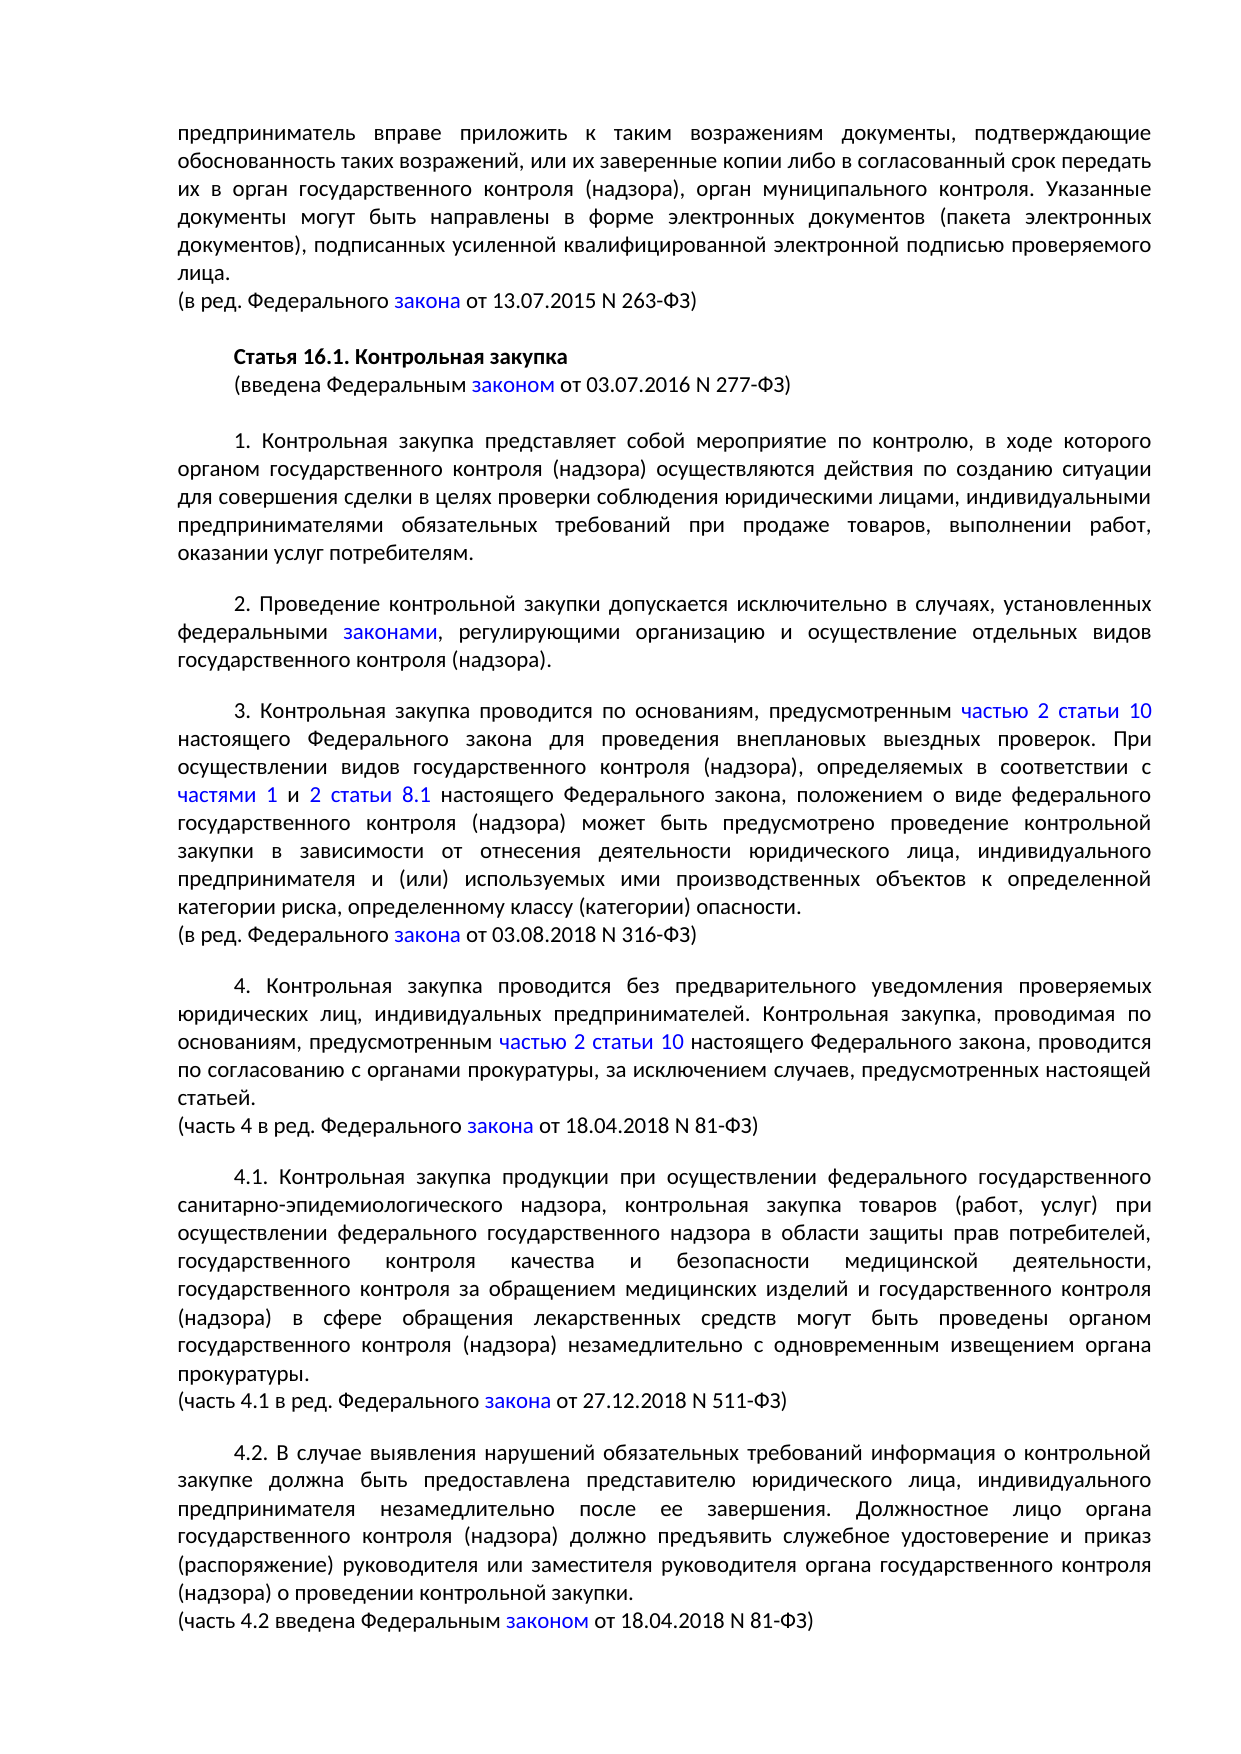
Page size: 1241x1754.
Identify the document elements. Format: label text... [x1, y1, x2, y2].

text (в ред. Федерального закона от 03.08.2018 N 316-ФЗ) [177, 921, 1152, 948]
text 4.2. В случае выявления нарушений обязательных требований информация о контрольной закупке должна быть предоставлена представителю юридического лица, индивидуального предпринимателя незамедлительно после ее завершения. Должностное лицо органа государственного контроля (надзора) должно предъявить служебное удостоверение и приказ (распоряжение) руководителя или заместителя руководителя органа государственного контроля (надзора) о проведении контрольной закупки. [177, 1438, 1152, 1606]
text 4. Контрольная закупка проводится без предварительного уведомления проверяемых юридических лиц, индивидуальных предпринимателей. Контрольная закупка, проводимая по основаниям, предусмотренным частью 2 статьи 10 настоящего Федерального закона, проводится по согласованию с органами прокуратуры, за исключением случаев, предусмотренных настоящей статьей. [177, 971, 1152, 1112]
text (введена Федеральным законом от 03.07.2016 N 277-ФЗ) [177, 370, 1152, 398]
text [177, 118, 1152, 286]
text (в ред. Федерального закона от 13.07.2015 N 263-ФЗ) [177, 286, 1152, 314]
text 4.1. Контрольная закупка продукции при осуществлении федерального государственного санитарно-эпидемиологического надзора, контрольная закупка товаров (работ, услуг) при осуществлении федерального государственного надзора в области защиты прав потребителей, государственного контроля качества и безопасности медицинской деятельности, государственного контроля за обращением медицинских изделий и государственного контроля (надзора) в сфере обращения лекарственных средств могут быть проведены органом государственного контроля (надзора) незамедлительно с одновременным извещением органа прокуратуры. [177, 1162, 1152, 1387]
text (часть 4.2 введена Федеральным законом от 18.04.2018 N 81-ФЗ) [177, 1606, 1152, 1634]
text (часть 4 в ред. Федерального закона от 18.04.2018 N 81-ФЗ) [177, 1112, 1152, 1139]
text 2. Проведение контрольной закупки допускается исключительно в случаях, установленных федеральными законами, регулирующими организацию и осуществление отдельных видов государственного контроля (надзора). [177, 589, 1152, 673]
text 3. Контрольная закупка проводится по основаниям, предусмотренным частью 2 статьи 10 настоящего Федерального закона для проведения внеплановых выездных проверок. При осуществлении видов государственного контроля (надзора), определяемых в соответствии с частями 1 и 2 статьи 8.1 настоящего Федерального закона, положением о виде федерального государственного контроля (надзора) может быть предусмотрено проведение контрольной закупки в зависимости от отнесения деятельности юридического лица, индивидуального предпринимателя и (или) используемых ими производственных объектов к определенной категории риска, определенному классу (категории) опасности. [177, 696, 1152, 921]
text 1. Контрольная закупка представляет собой мероприятие по контролю, в ходе которого органом государственного контроля (надзора) осуществляются действия по созданию ситуации для совершения сделки в целях проверки соблюдения юридическими лицами, индивидуальными предпринимателями обязательных требований при продаже товаров, выполнении работ, оказании услуг потребителям. [177, 426, 1152, 566]
title Статья 16.1. Контрольная закупка [177, 342, 1152, 370]
text (часть 4.1 в ред. Федерального закона от 27.12.2018 N 511-ФЗ) [177, 1387, 1152, 1415]
